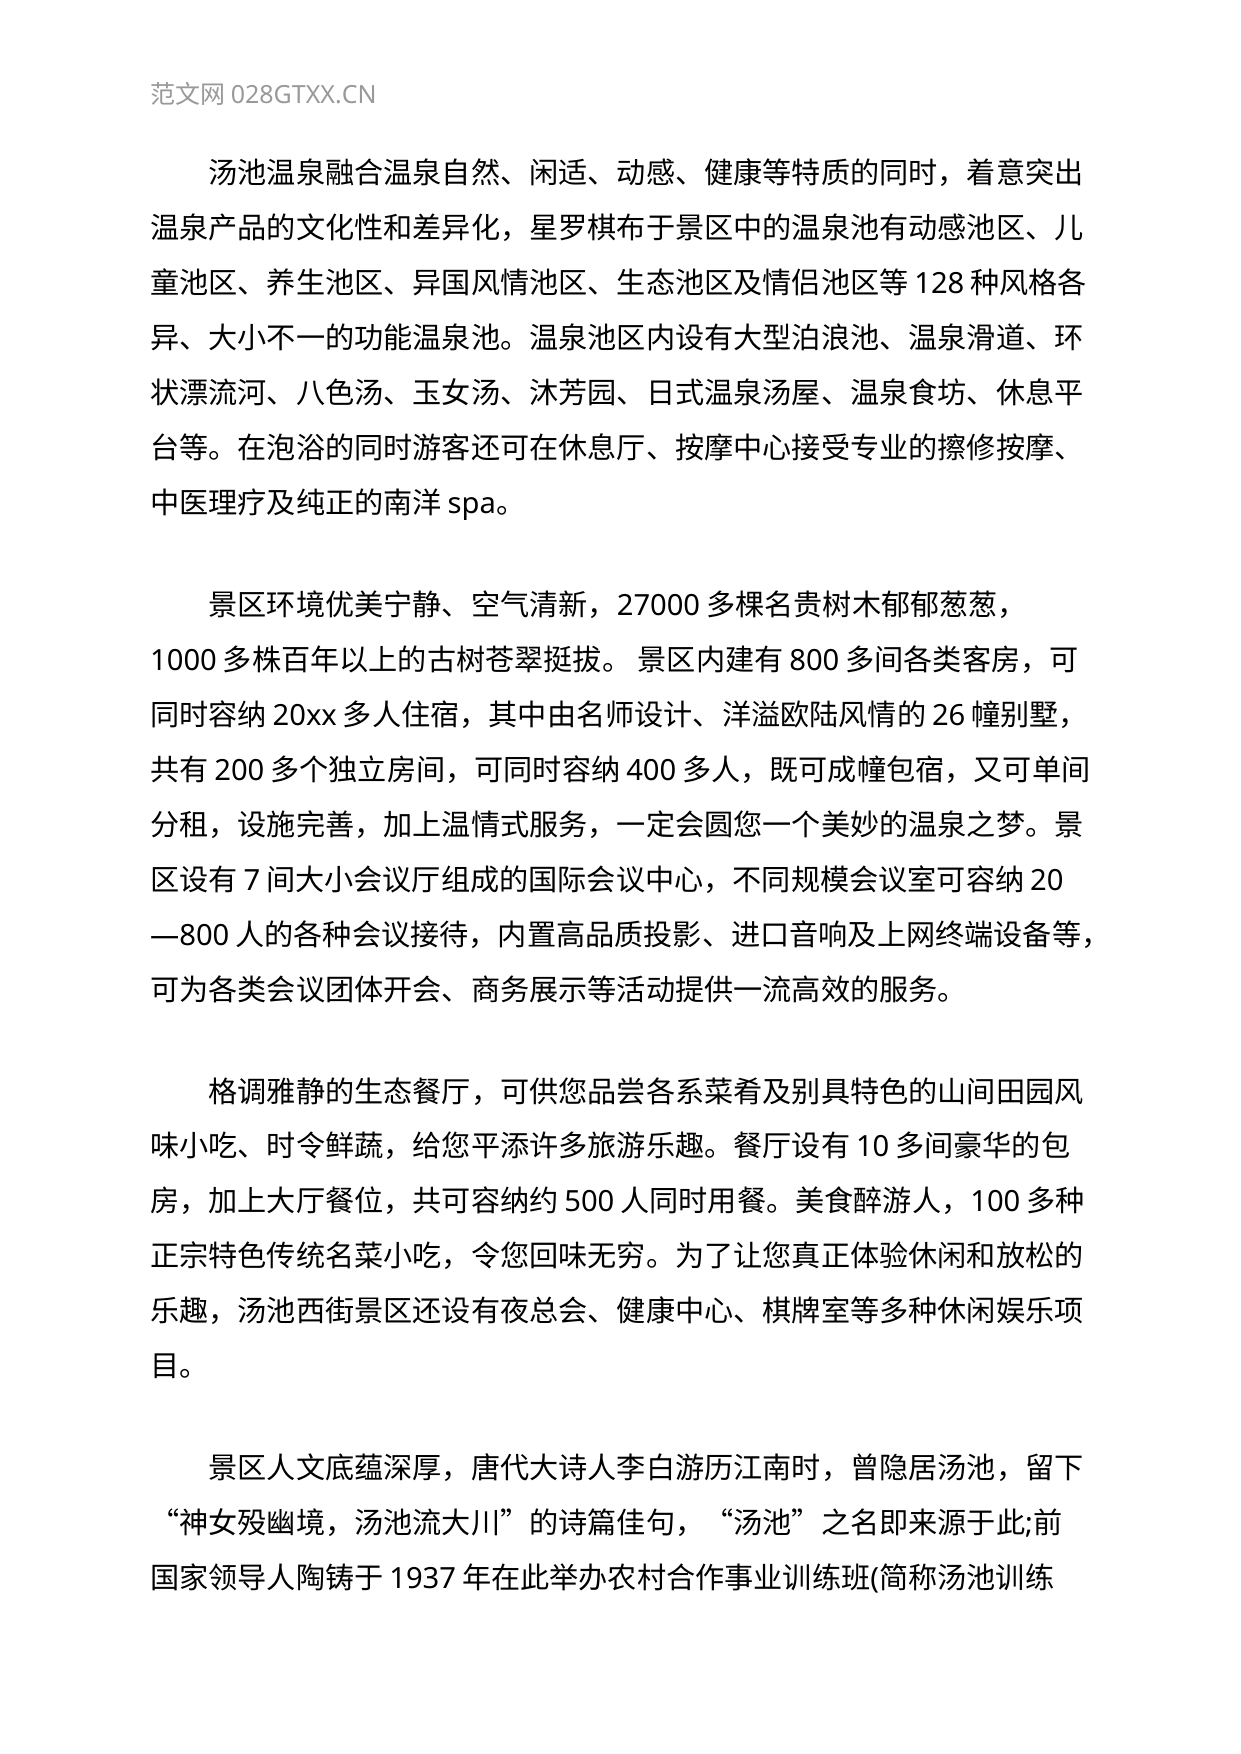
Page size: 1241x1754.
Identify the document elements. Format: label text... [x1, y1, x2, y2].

text 格调雅静的生态餐厅，可供您品尝各系菜肴及别具特色的山间田园风味小吃、时令鲜蔬，给您平添许多旅游乐趣。餐厅设有10多间豪华的包房，加上大厅餐位，共可容纳约500人同时用餐。美食醉游人，100多种正宗特色传统名菜小吃，令您回味无穷。为了让您真正体验休闲和放松的乐趣，汤池西街景区还设有夜总会、健康中心、棋牌室等多种休闲娱乐项目。 [150, 1068, 1090, 1385]
text 景区环境优美宁静、空气清新，27000多棵名贵树木郁郁葱葱，1000多株百年以上的古树苍翠挺拔。 景区内建有800多间各类客房，可同时容纳20xx多人住宿，其中由名师设计、洋溢欧陆风情的26幢别墅，共有200多个独立房间，可同时容纳400多人，既可成幢包宿，又可单间分租，设施完善，加上温情式服务，一定会圆您一个美妙的温泉之梦。景区设有7间大小会议厅组成的国际会议中心，不同规模会议室可容纳20—800人的各种会议接待，内置高品质投影、进口音响及上网终端设备等，可为各类会议团体开会、商务展示等活动提供一流高效的服务。 [150, 581, 1090, 1009]
text 汤池温泉融合温泉自然、闲适、动感、健康等特质的同时，着意突出温泉产品的文化性和差异化，星罗棋布于景区中的温泉池有动感池区、儿童池区、养生池区、异国风情池区、生态池区及情侣池区等128种风格各异、大小不一的功能温泉池。温泉池区内设有大型泊浪池、温泉滑道、环状漂流河、八色汤、玉女汤、沐芳园、日式温泉汤屋、温泉食坊、休息平台等。在泡浴的同时游客还可在休息厅、按摩中心接受专业的擦修按摩、中医理疗及纯正的南洋spa。 [150, 150, 1090, 522]
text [150, 1444, 1090, 1597]
